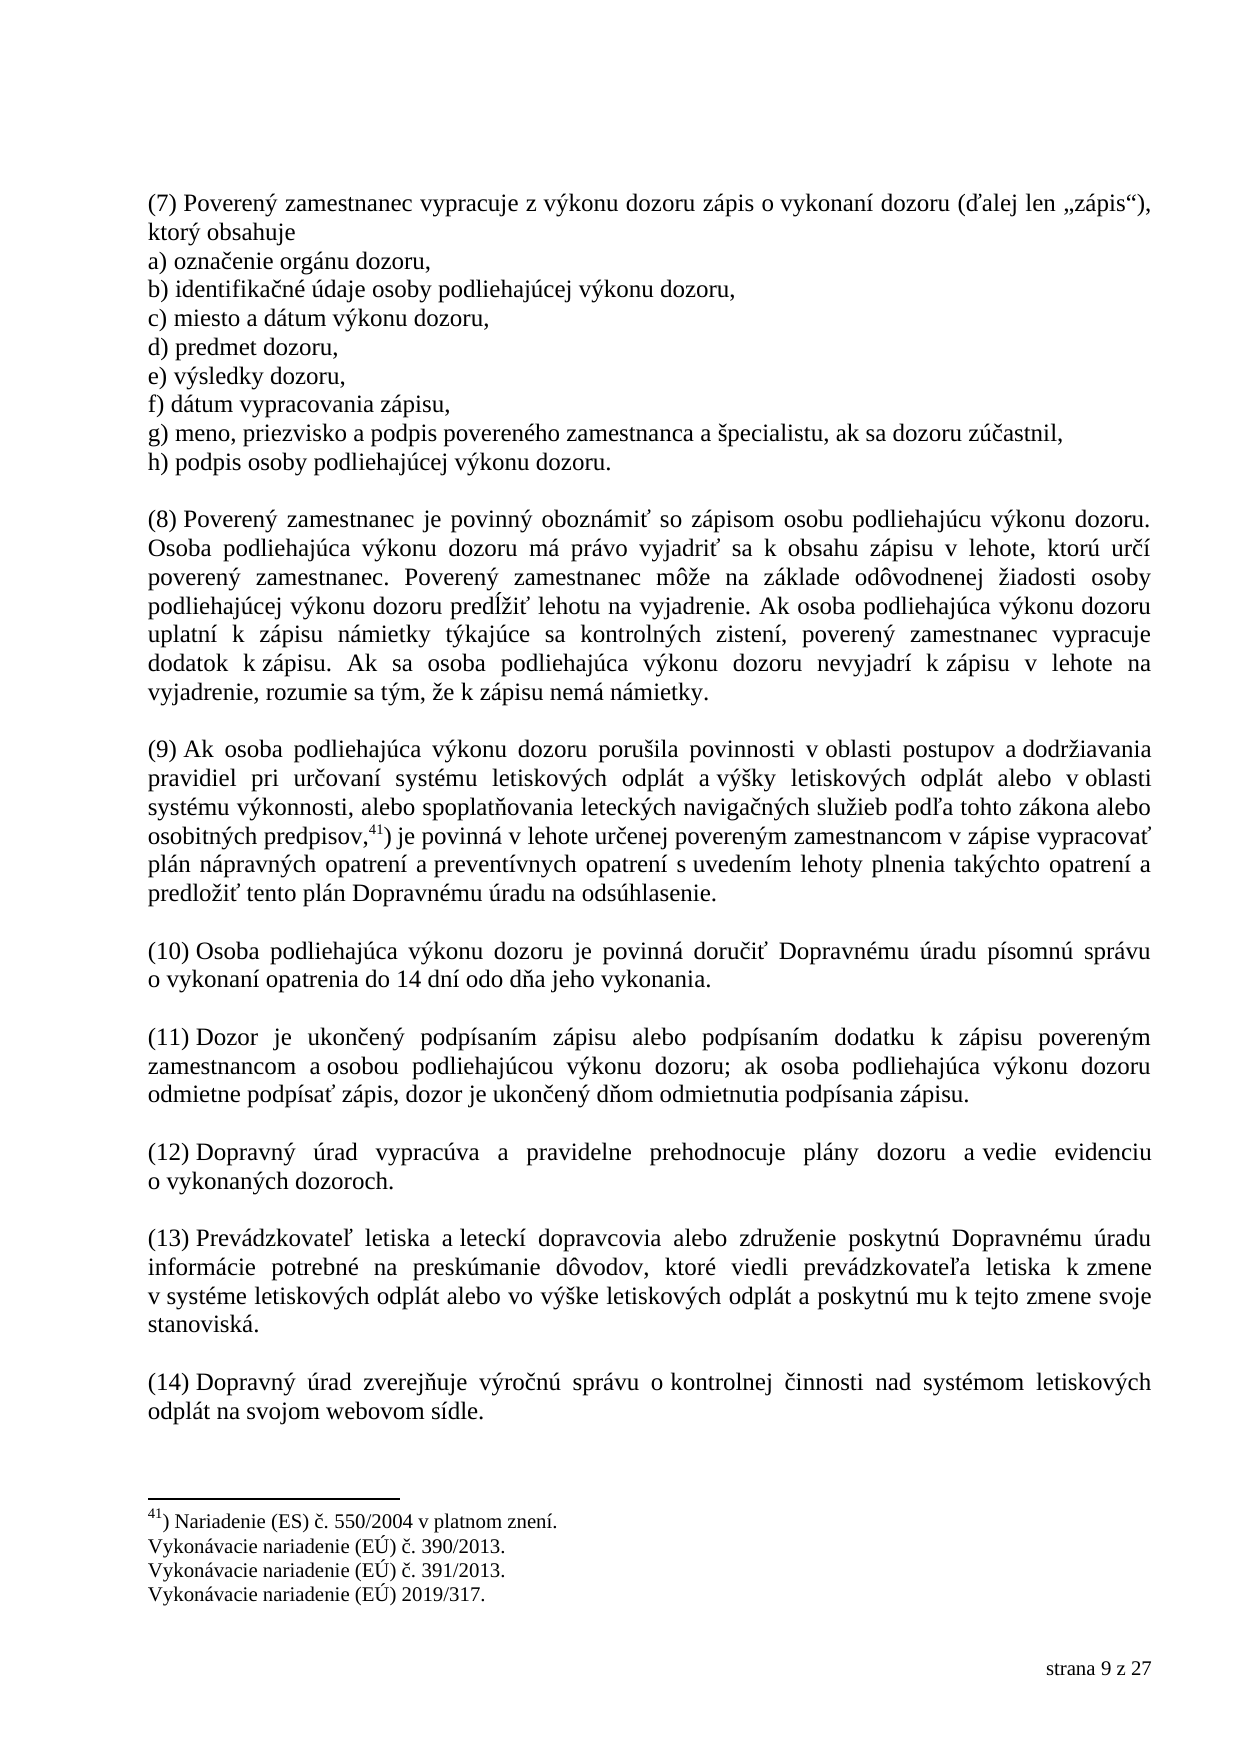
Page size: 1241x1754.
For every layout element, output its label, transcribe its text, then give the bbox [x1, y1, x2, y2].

text (7) Poverený zamestnanec vypracuje z výkonu dozoru zápis o vykonaní dozoru (ďalej len „zápis“), ktorý obsahuje [148, 188, 1152, 246]
text (10) Osoba podliehajúca výkonu dozoru je povinná doručiť Dopravnému úradu písomnú správu o vykonaní opatrenia do 14 dní odo dňa jeho vykonania. [148, 936, 1152, 993]
text (11) Dozor je ukončený podpísaním zápisu alebo podpísaním dodatku k zápisu povereným zamestnancom a osobou podliehajúcou výkonu dozoru; ak osoba podliehajúca výkonu dozoru odmietne podpísať zápis, dozor je ukončený dňom odmietnutia podpísania zápisu. [148, 1022, 1152, 1108]
text h) podpis osoby podliehajúcej výkonu dozoru. [148, 447, 1152, 476]
text c) miesto a dátum výkonu dozoru, [148, 303, 1152, 332]
text d) predmet dozoru, [148, 332, 1152, 361]
text (14) Dopravný úrad zverejňuje výročnú správu o kontrolnej činnosti nad systémom letiskových odplát na svojom webovom sídle. [148, 1367, 1152, 1424]
text (8) Poverený zamestnanec je povinný oboznámiť so zápisom osobu podliehajúcu výkonu dozoru. Osoba podliehajúca výkonu dozoru má právo vyjadriť sa k obsahu zápisu v lehote, ktorú určí poverený zamestnanec. Poverený zamestnanec môže na základe odôvodnenej žiadosti osoby podliehajúcej výkonu dozoru predĺžiť lehotu na vyjadrenie. Ak osoba podliehajúca výkonu dozoru uplatní k zápisu námietky týkajúce sa kontrolných zistení, poverený zamestnanec vypracuje dodatok k zápisu. Ak sa osoba podliehajúca výkonu dozoru nevyjadrí k zápisu v lehote na vyjadrenie, rozumie sa tým, že k zápisu nemá námietky. [148, 504, 1152, 706]
text g) meno, priezvisko a podpis povereného zamestnanca a špecialistu, ak sa dozoru zúčastnil, [148, 418, 1152, 447]
text f) dátum vypracovania zápisu, [148, 389, 1152, 418]
text a) označenie orgánu dozoru, [148, 246, 1152, 274]
text (9) Ak osoba podliehajúca výkonu dozoru porušila povinnosti v oblasti postupov a dodržiavania pravidiel pri určovaní systému letiskových odplát a výšky letiskových odplát alebo v oblasti systému výkonnosti, alebo spoplatňovania leteckých navigačných služieb podľa tohto zákona alebo osobitných predpisov,) je povinná v lehote určenej povereným zamestnancom v zápise vypracovať plán nápravných opatrení a preventívnych opatrení s uvedením lehoty plnenia takýchto opatrení a predložiť tento plán Dopravnému úradu na odsúhlasenie. [148, 734, 1152, 907]
text b) identifikačné údaje osoby podliehajúcej výkonu dozoru, [148, 274, 1152, 303]
text (13) Prevádzkovateľ letiska a leteckí dopravcovia alebo združenie poskytnú Dopravnému úradu informácie potrebné na preskúmanie dôvodov, ktoré viedli prevádzkovateľa letiska k zmene v systéme letiskových odplát alebo vo výške letiskových odplát a poskytnú mu k tejto zmene svoje stanoviská. [148, 1223, 1152, 1338]
text (12) Dopravný úrad vypracúva a pravidelne prehodnocuje plány dozoru a vedie evidenciu o vykonaných dozoroch. [148, 1137, 1152, 1194]
text e) výsledky dozoru, [148, 361, 1152, 389]
